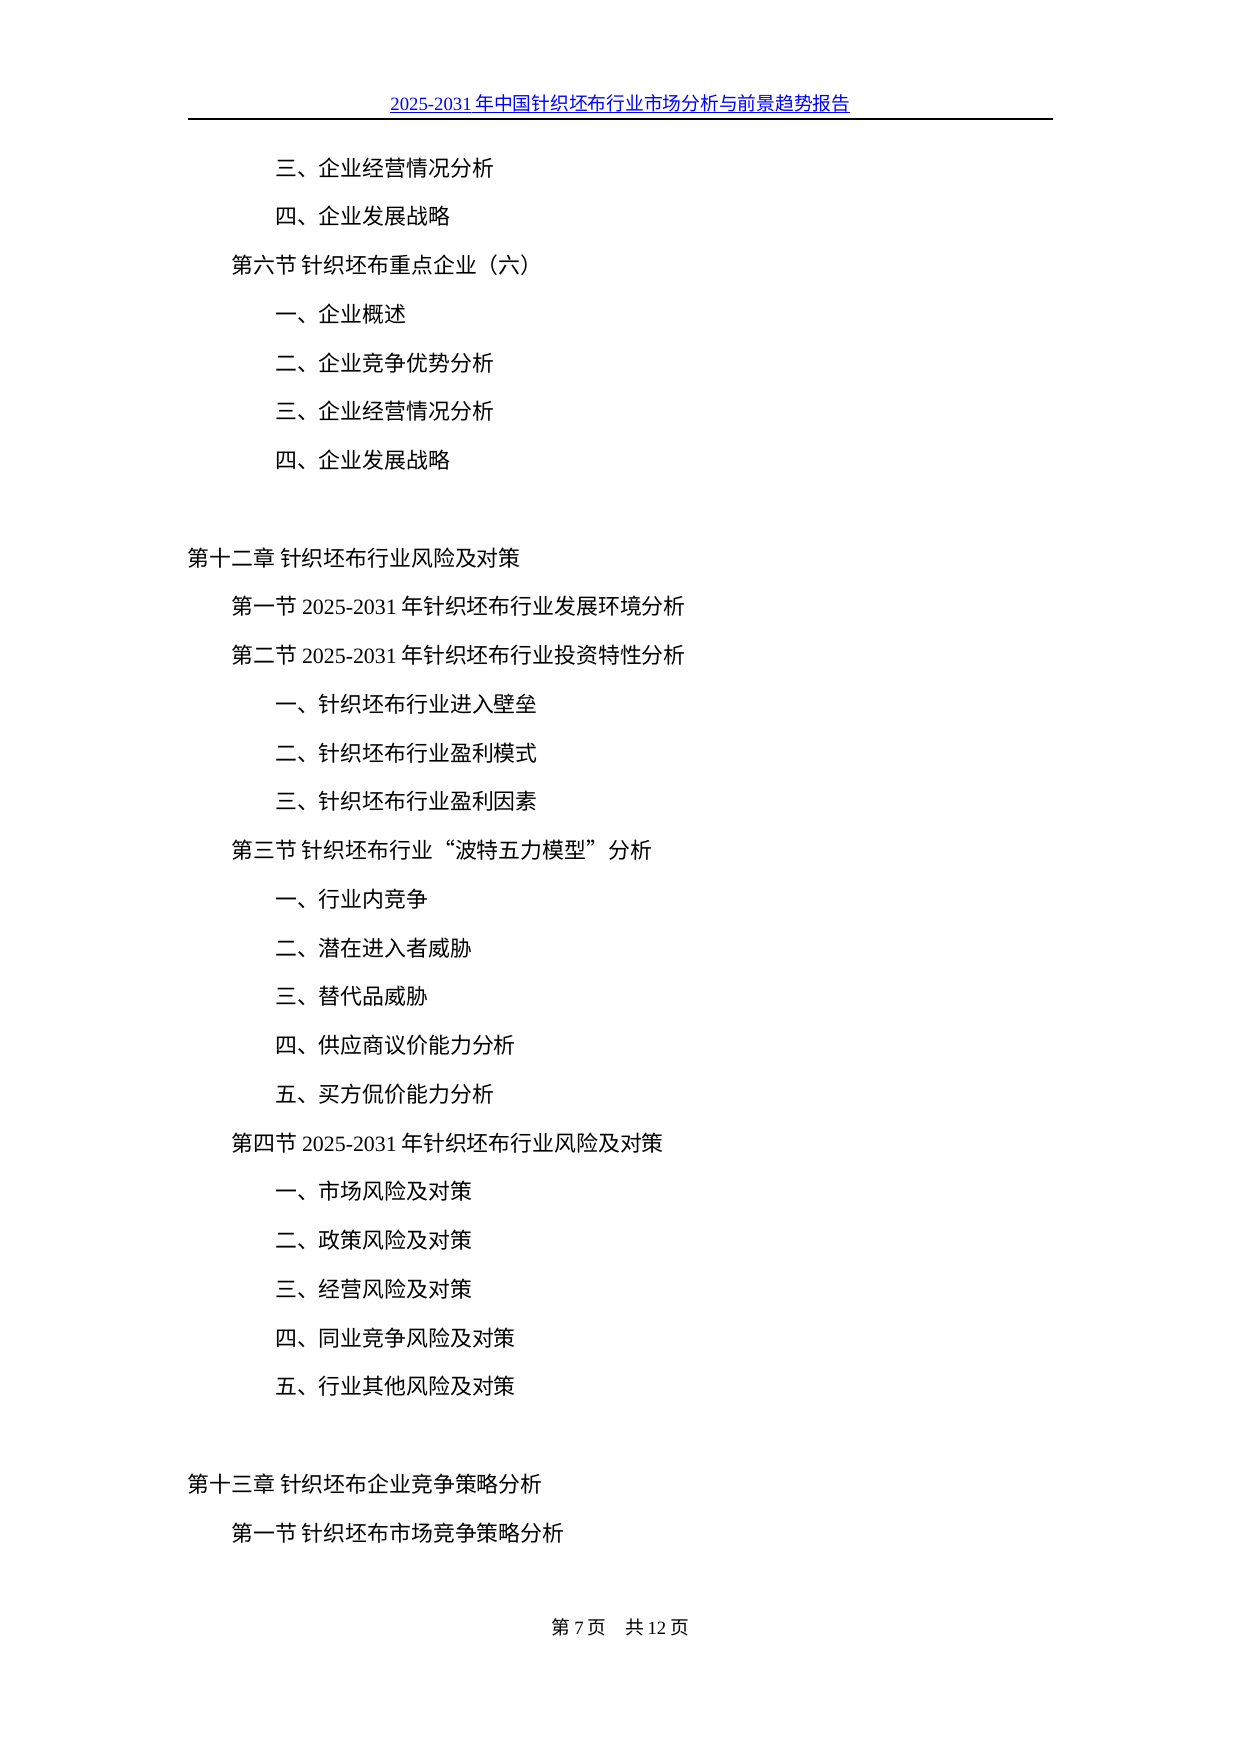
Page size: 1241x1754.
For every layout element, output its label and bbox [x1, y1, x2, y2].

text [187, 150, 1053, 1548]
